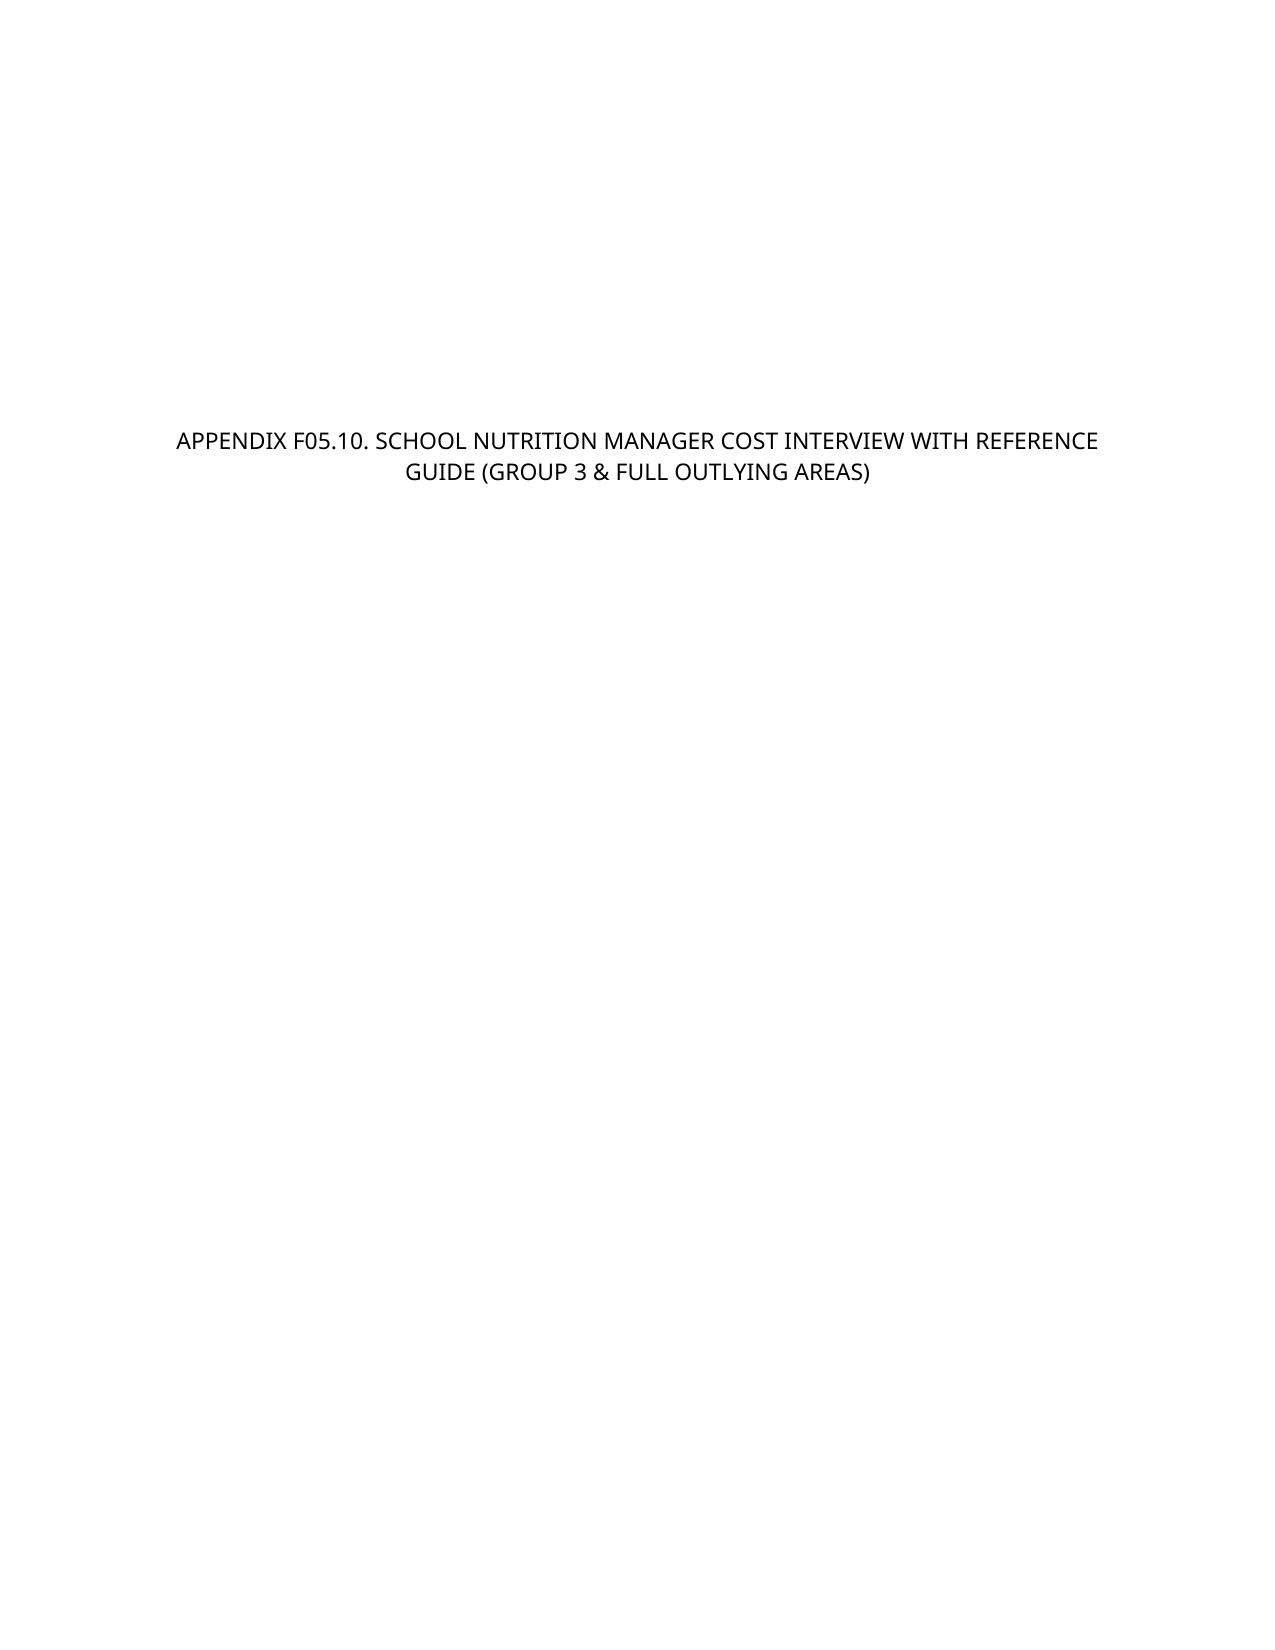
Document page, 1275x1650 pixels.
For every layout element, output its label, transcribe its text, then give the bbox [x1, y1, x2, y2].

title APPENDIX F05.10. School Nutrition Manager Cost Interview WITH REFERENCE GUIDE (group 3 & FULL outlying areas) [150, 425, 1125, 487]
